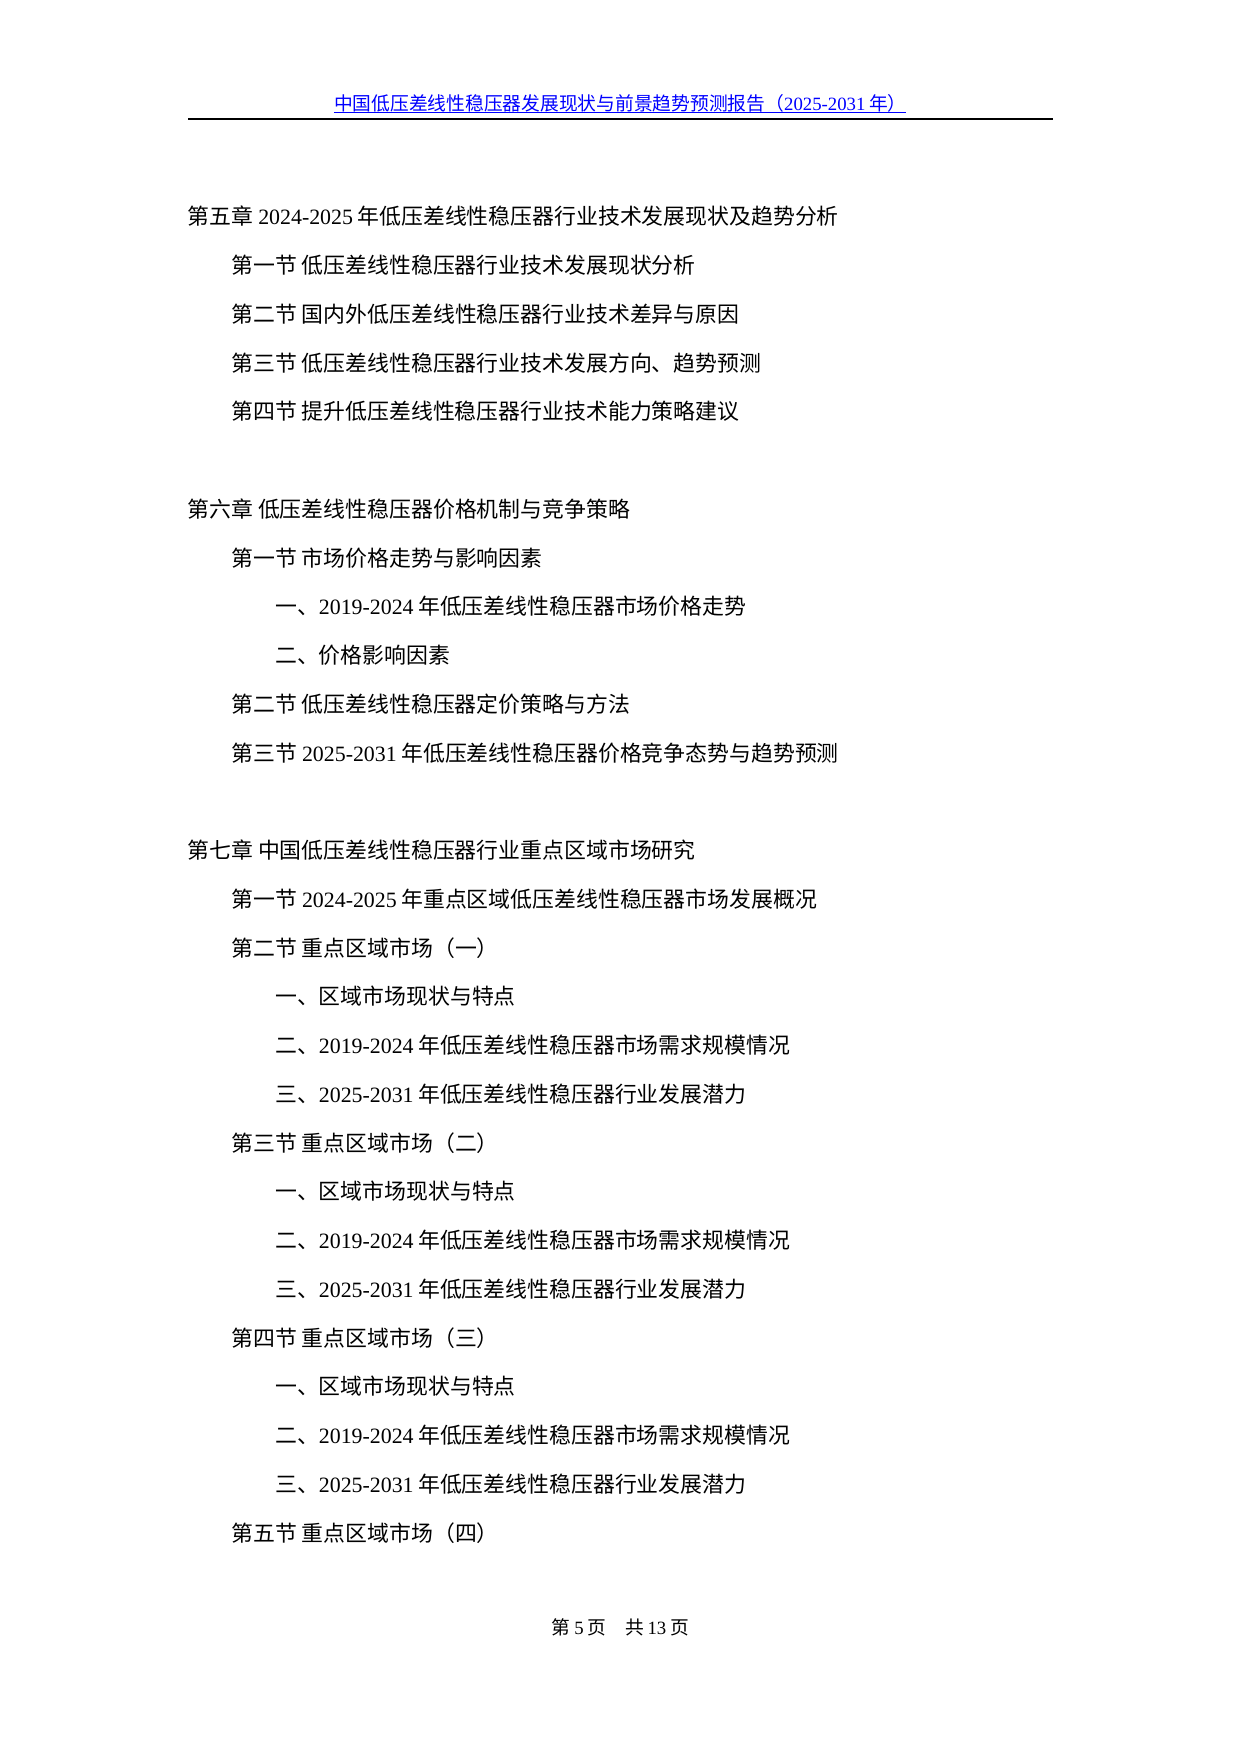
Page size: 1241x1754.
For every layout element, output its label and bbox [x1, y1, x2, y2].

text [187, 150, 1053, 1548]
